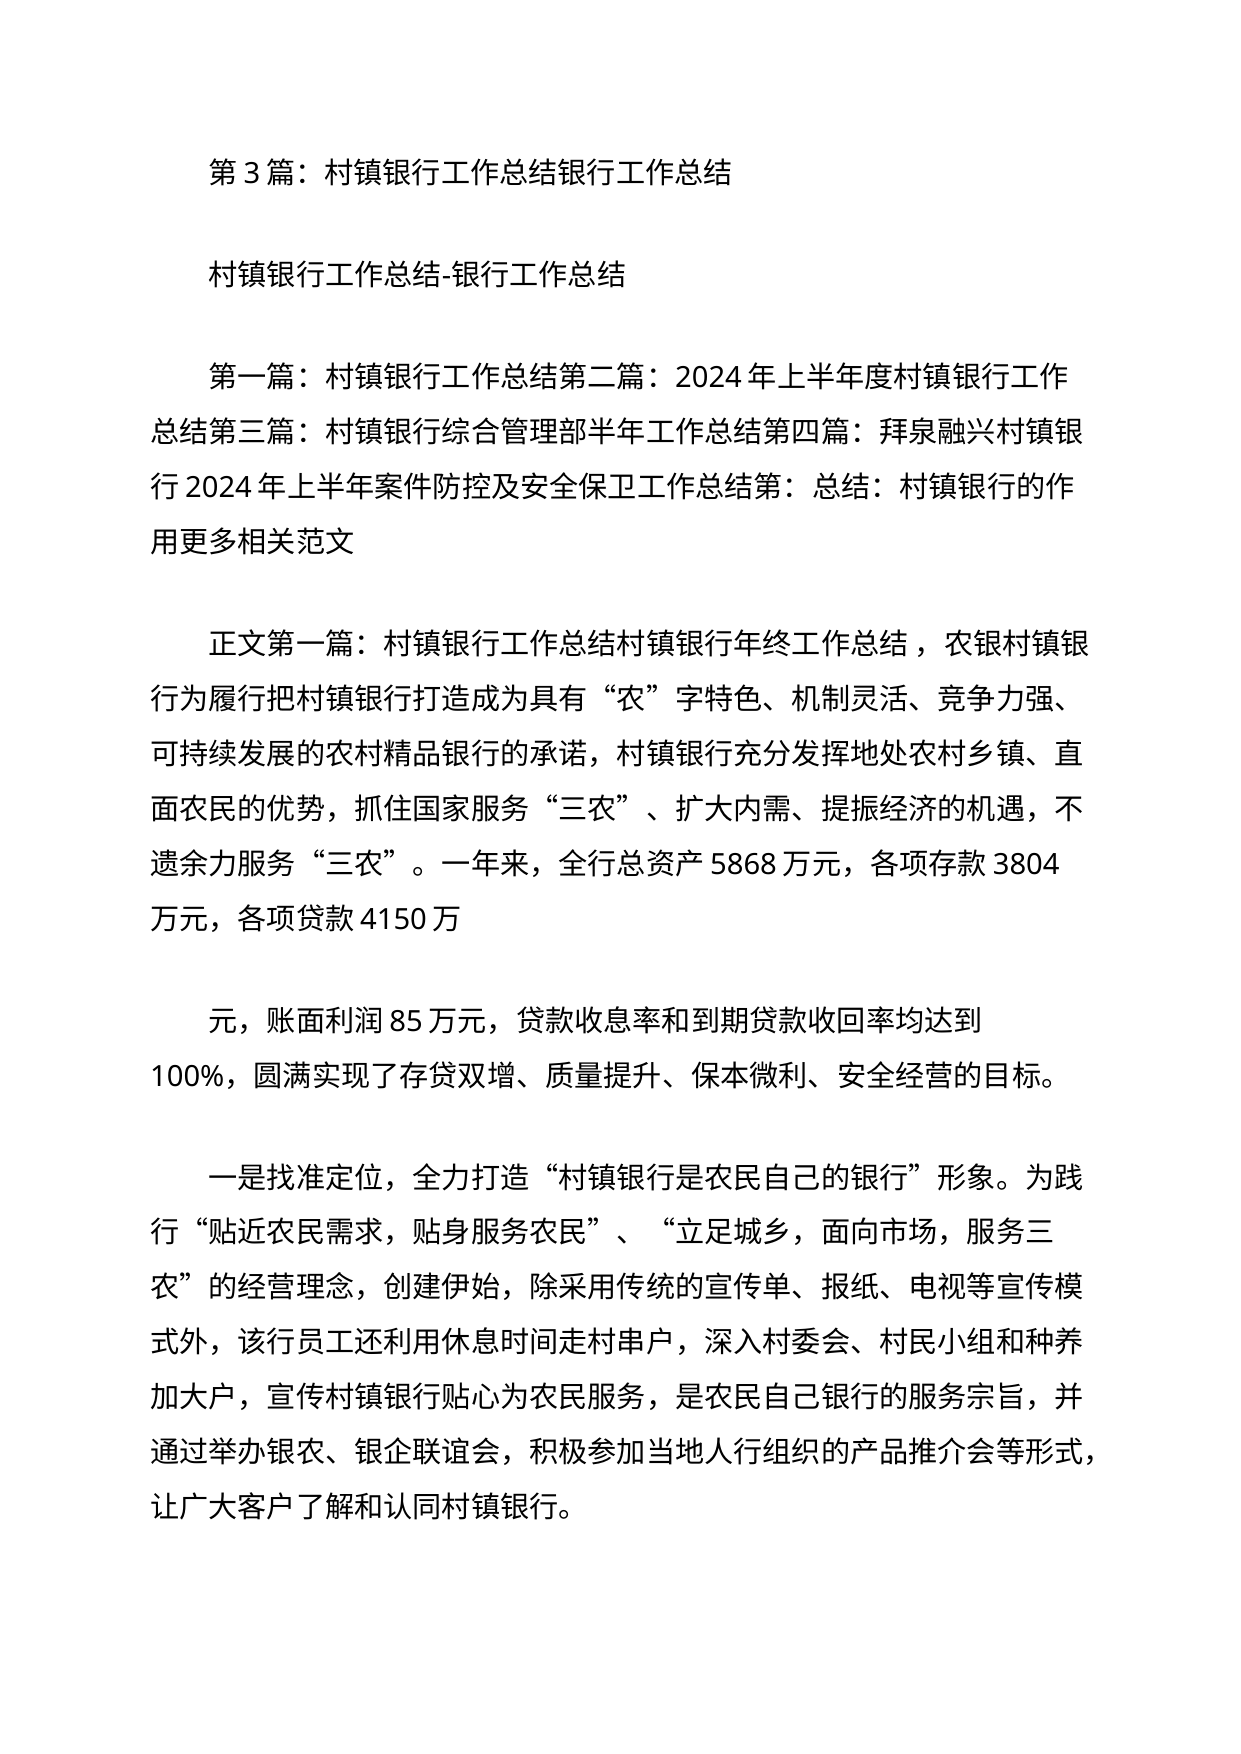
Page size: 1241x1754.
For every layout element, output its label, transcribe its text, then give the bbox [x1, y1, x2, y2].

text 一是找准定位，全力打造“村镇银行是农民自己的银行”形象。为践行“贴近农民需求，贴身服务农民”、“立足城乡，面向市场，服务三农”的经营理念，创建伊始，除采用传统的宣传单、报纸、电视等宣传模式外，该行员工还利用休息时间走村串户，深入村委会、村民小组和种养加大户，宣传村镇银行贴心为农民服务，是农民自己银行的服务宗旨，并通过举办银农、银企联谊会，积极参加当地人行组织的产品推介会等形式，让广大客户了解和认同村镇银行。 [150, 1154, 1090, 1526]
text 第3篇：村镇银行工作总结银行工作总结 [150, 150, 1090, 192]
text 正文第一篇：村镇银行工作总结村镇银行年终工作总结 ，农银村镇银行为履行把村镇银行打造成为具有“农”字特色、机制灵活、竞争力强、可持续发展的农村精品银行的承诺，村镇银行充分发挥地处农村乡镇、直面农民的优势，抓住国家服务“三农”、扩大内需、提振经济的机遇，不遗余力服务“三农”。一年来，全行总资产5868万元，各项存款3804万元，各项贷款4150万 [150, 621, 1090, 938]
text 第一篇：村镇银行工作总结第二篇：2024年上半年度村镇银行工作总结第三篇：村镇银行综合管理部半年工作总结第四篇：拜泉融兴村镇银行2024年上半年案件防控及安全保卫工作总结第：总结：村镇银行的作用更多相关范文 [150, 354, 1090, 561]
text 元，账面利润85万元，贷款收息率和到期贷款收回率均达到100%，圆满实现了存贷双增、质量提升、保本微利、安全经营的目标。 [150, 997, 1090, 1094]
text 村镇银行工作总结-银行工作总结 [150, 252, 1090, 294]
